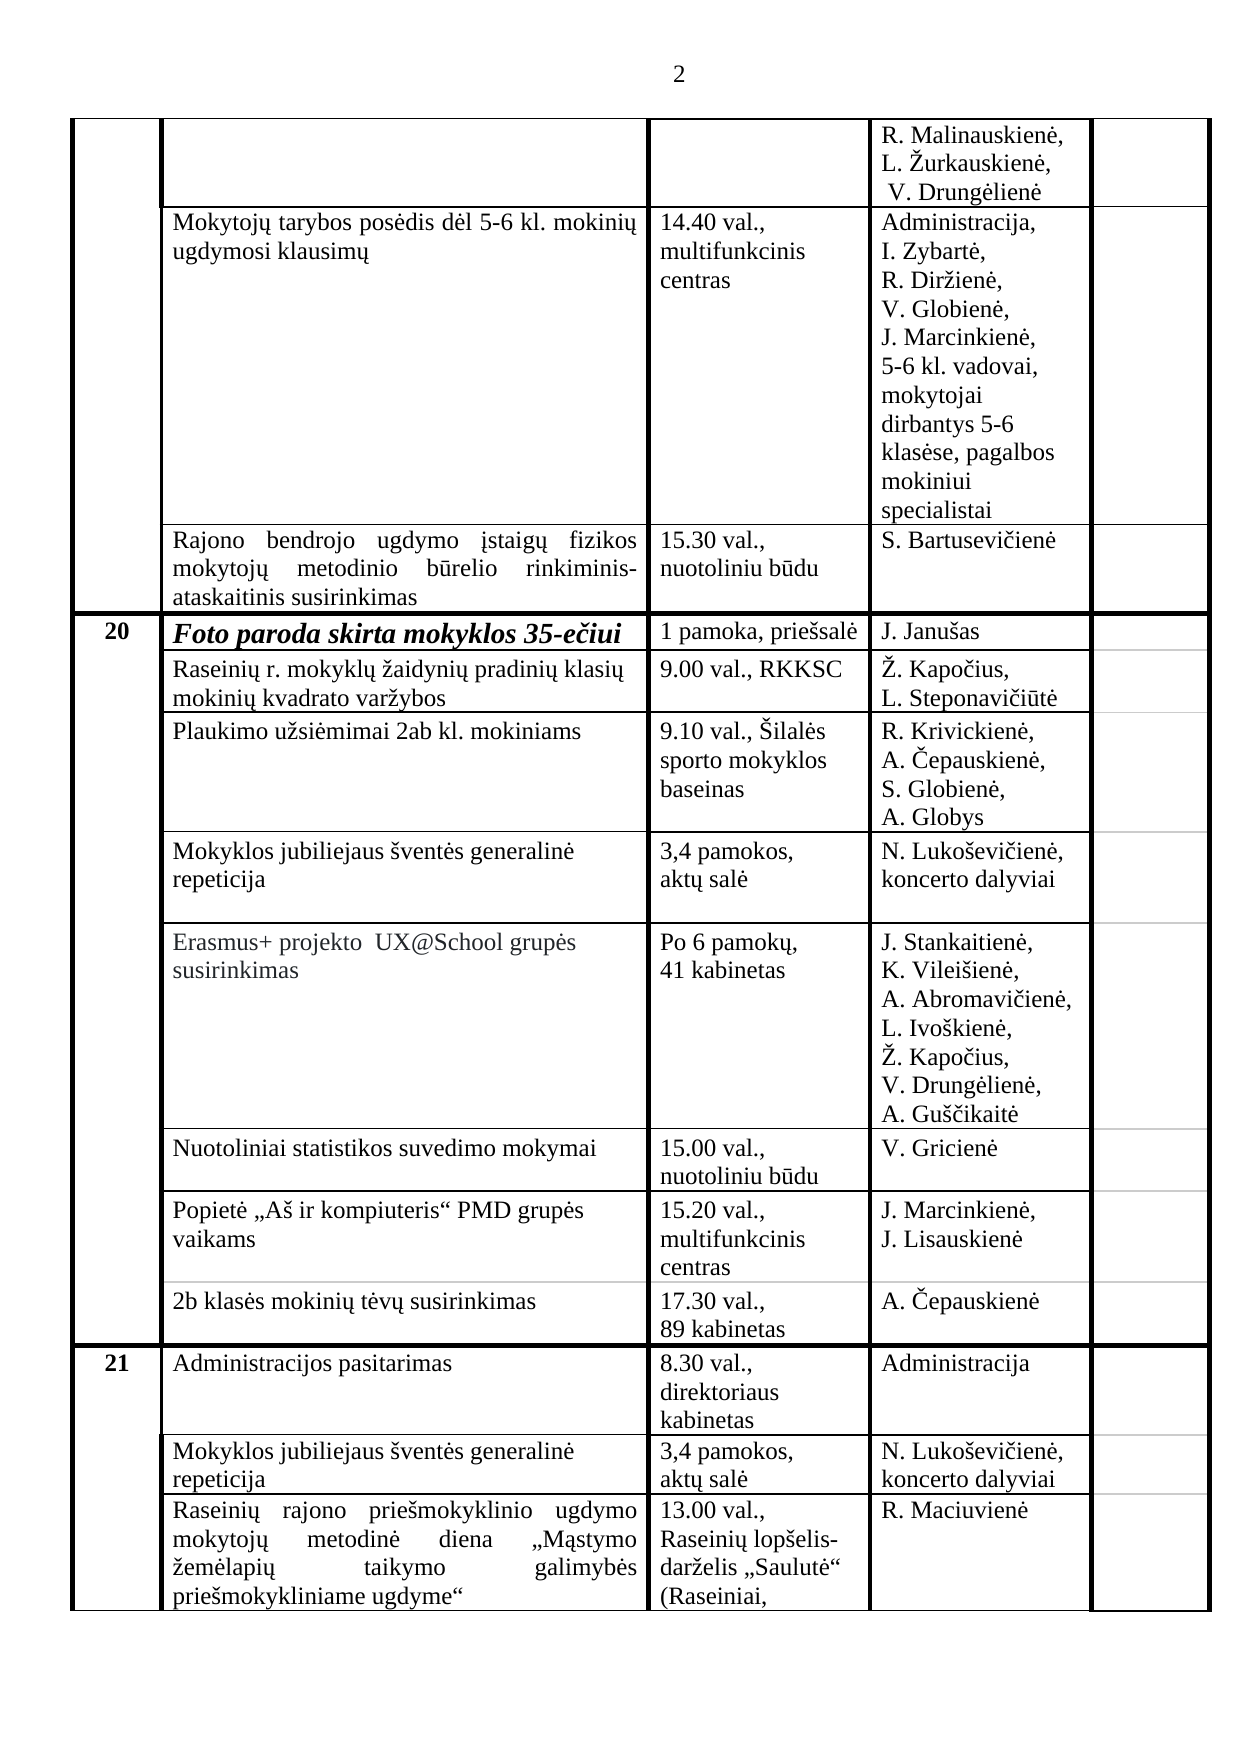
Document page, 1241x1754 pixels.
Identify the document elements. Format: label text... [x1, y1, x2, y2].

table_cell 2b klasės mokinių tėvų susirinkimas [164, 1283, 646, 1343]
table_cell [1094, 207, 1207, 524]
table_cell [1094, 525, 1207, 611]
table_cell [1094, 1348, 1207, 1434]
table_cell N. Lukoševičienė, koncerto dalyviai [872, 1436, 1089, 1493]
table_cell 1 pamoka, priešsalė [651, 616, 868, 649]
table_cell Ž. Kapočius, L. Steponavičiūtė [872, 651, 1089, 711]
table_cell 14.40 val., multifunkcinis centras [651, 208, 868, 524]
table_cell Po 6 pamokų, 41 kabinetas [651, 924, 868, 1128]
table_cell Nuotoliniai statistikos suvedimo mokymai [164, 1129, 646, 1190]
table_cell [1094, 119, 1207, 206]
table_cell Rajono bendrojo ugdymo įstaigų fizikos mokytojų metodinio būrelio rinkiminis-ataskaitinis susirinkimas [163, 525, 646, 611]
table_cell 20 [75, 616, 159, 1343]
table_cell Popietė „Aš ir kompiuteris“ PMD grupės vaikams [164, 1192, 646, 1281]
table_cell Administracijos pasitarimas [163, 1348, 646, 1434]
table_cell J. Marcinkienė, J. Lisauskienė [872, 1192, 1089, 1281]
table_cell [1094, 1495, 1207, 1610]
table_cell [164, 1495, 646, 1610]
table_cell S. Bartusevičienė [872, 525, 1089, 611]
table_cell [1094, 1130, 1207, 1190]
table_cell 9.00 val., RKKSC [651, 651, 868, 711]
table_cell [1094, 616, 1207, 649]
table_cell [1094, 1192, 1207, 1281]
table_cell V. Gricienė [872, 1129, 1089, 1190]
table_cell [872, 120, 1089, 206]
table_cell [1094, 651, 1207, 711]
table_cell 15.30 val., nuotoliniu būdu [651, 525, 868, 611]
table_cell 21 [75, 1348, 160, 1610]
table_cell 15.00 val., nuotoliniu būdu [651, 1129, 868, 1190]
table_cell Plaukimo užsiėmimai 2ab kl. mokiniams [164, 713, 646, 831]
table_cell N. Lukoševičienė, koncerto dalyviai [872, 833, 1089, 922]
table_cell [651, 120, 868, 206]
table_cell J. Stankaitienė, K. Vileišienė, A. Abromavičienė, L. Ivoškienė, Ž. Kapočius, V. Drungėlienė, A. Guščikaitė [872, 924, 1089, 1128]
table_cell 9.10 val., Šilalės sporto mokyklos baseinas [651, 713, 868, 831]
table_cell 8.30 val., direktoriaus kabinetas [651, 1348, 868, 1434]
table_cell 3,4 pamokos, aktų salė [651, 1436, 868, 1493]
table_cell [1094, 713, 1207, 831]
table_cell [1094, 1436, 1207, 1493]
table_cell A. Čepauskienė [872, 1283, 1089, 1343]
table_cell Administracija [872, 1348, 1089, 1434]
table_cell [1094, 924, 1207, 1128]
table_cell 3,4 pamokos, aktų salė [651, 833, 868, 922]
table_cell Mokyklos jubiliejaus šventės generalinė repeticija [164, 832, 646, 922]
table_cell 15.20 val., multifunkcinis centras [651, 1192, 868, 1281]
table_cell 17.30 val., 89 kabinetas [651, 1283, 868, 1343]
table_cell Raseinių r. mokyklų žaidynių pradinių klasių mokinių kvadrato varžybos [164, 651, 646, 711]
table_cell Mokyklos jubiliejaus šventės generalinė repeticija [164, 1435, 646, 1493]
table_cell J. Janušas [872, 616, 1089, 649]
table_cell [651, 1495, 868, 1610]
table_cell Foto paroda skirta mokyklos 35-ečiui [164, 616, 646, 649]
table_cell [1094, 1283, 1207, 1343]
table_cell Administracija, I. Zybartė, R. Diržienė, V. Globienė, J. Marcinkienė, 5-6 kl. vadovai, mokytojai dirbantys 5-6 klasėse, pagalbos mokiniui specialistai [872, 208, 1089, 524]
table_cell [1094, 833, 1207, 922]
table_cell R. Maciuvienė [872, 1495, 1089, 1610]
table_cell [164, 119, 646, 206]
table_cell Mokytojų tarybos posėdis dėl 5-6 kl. mokinių ugdymosi klausimų [163, 208, 646, 524]
table_cell R. Krivickienė, A. Čepauskienė, S. Globienė, A. Globys [872, 713, 1089, 831]
table_cell Erasmus+ projekto UX@School grupės susirinkimas [164, 924, 646, 1128]
